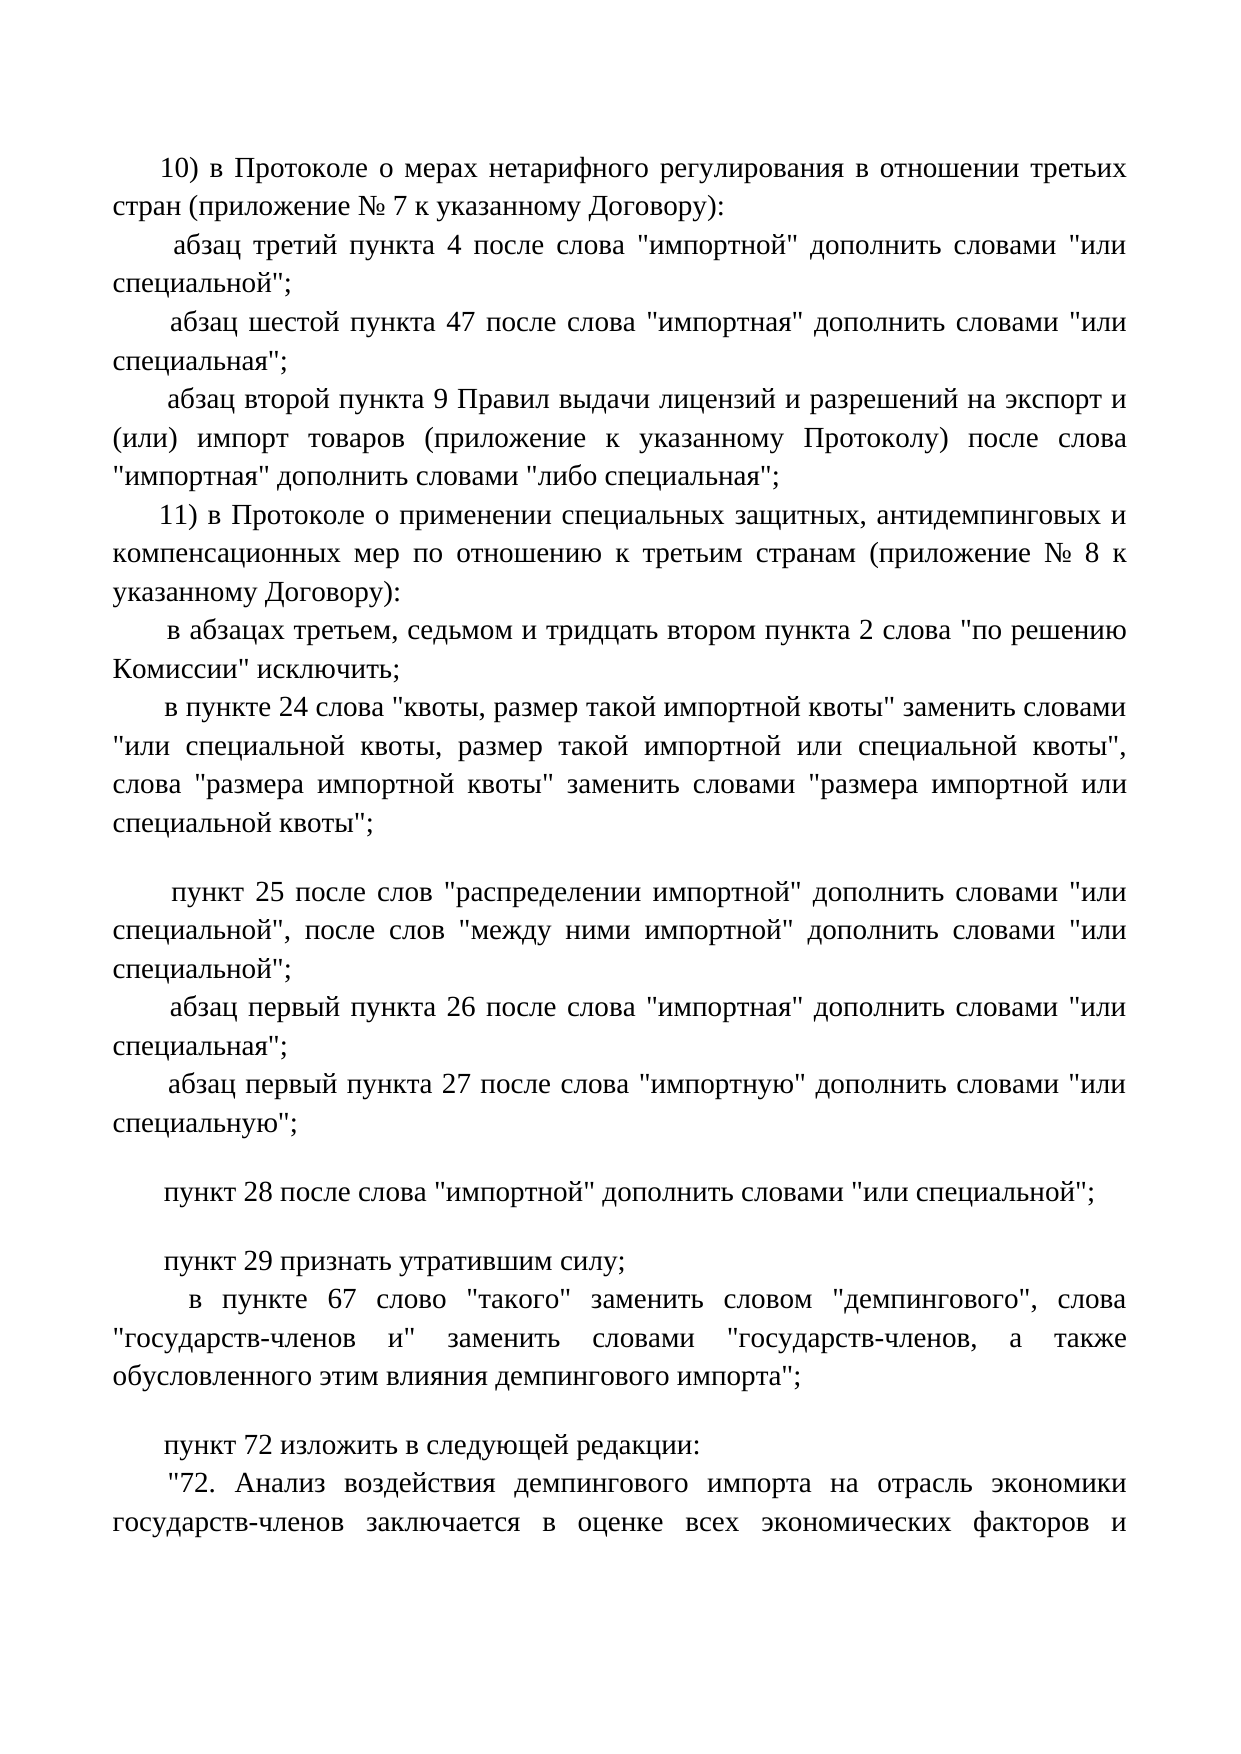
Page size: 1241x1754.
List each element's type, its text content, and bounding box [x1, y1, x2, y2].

text абзац шестой пункта 47 после слова "импортная" дополнить словами "или специальная"; [112, 304, 1128, 376]
text 11) в Протоколе о применении специальных защитных, антидемпинговых и компенсационных мер по отношению к третьим странам (приложение № 8 к указанному Договору): [112, 497, 1128, 607]
text пункт 28 после слова "импортной" дополнить словами "или специальной"; [112, 1174, 1128, 1207]
text пункт 25 после слов "распределении импортной" дополнить словами "или специальной", после слов "между ними импортной" дополнить словами "или специальной"; [112, 874, 1128, 984]
text пункт 72 изложить в следующей редакции: [112, 1427, 1128, 1461]
text абзац первый пункта 26 после слова "импортная" дополнить словами "или специальная"; [112, 989, 1128, 1062]
text в пункте 67 слово "такого" заменить словом "демпингового", слова "государств-членов и" заменить словами "государств-членов, а также обусловленного этим влияния демпингового импорта"; [112, 1281, 1128, 1392]
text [112, 1466, 1128, 1538]
text абзац третий пункта 4 после слова "импортной" дополнить словами "или специальной"; [112, 227, 1128, 299]
text в пункте 24 слова "квоты, размер такой импортной квоты" заменить словами "или специальной квоты, размер такой импортной или специальной квоты", слова "размера импортной квоты" заменить словами "размера импортной или специальной квоты"; [112, 689, 1128, 839]
text пункт 29 признать утратившим силу; [112, 1243, 1128, 1276]
text 10) в Протоколе о мерах нетарифного регулирования в отношении третьих стран (приложение № 7 к указанному Договору): [112, 150, 1128, 222]
text в абзацах третьем, седьмом и тридцать втором пункта 2 слова "по решению Комиссии" исключить; [112, 612, 1128, 684]
text абзац первый пункта 27 после слова "импортную" дополнить словами "или специальную"; [112, 1067, 1128, 1139]
text абзац второй пункта 9 Правил выдачи лицензий и разрешений на экспорт и (или) импорт товаров (приложение к указанному Протоколу) после слова "импортная" дополнить словами "либо специальная"; [112, 381, 1128, 492]
